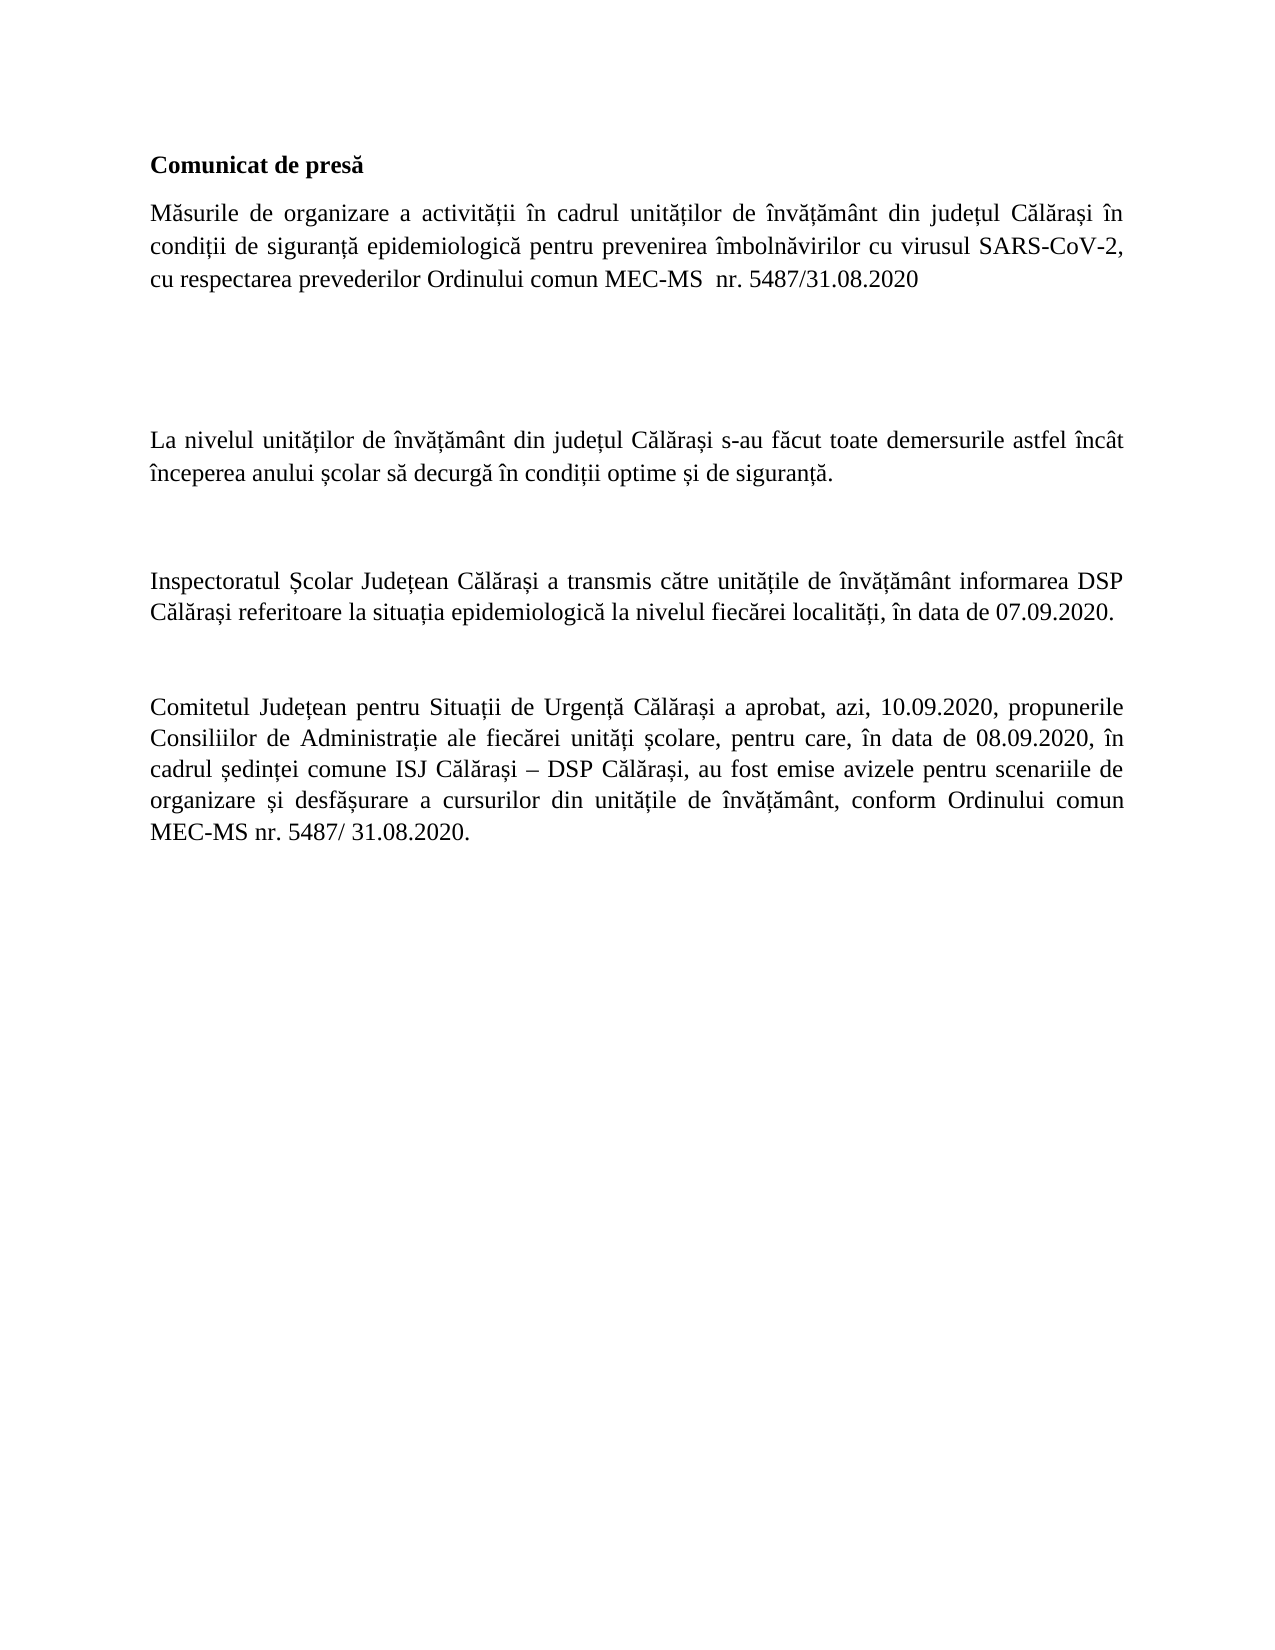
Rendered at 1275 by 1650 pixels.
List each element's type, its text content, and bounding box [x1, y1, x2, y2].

text Comitetul Județean pentru Situații de Urgență Călărași a aprobat, azi, 10.09.2020, propunerile Consiliilor de Administrație ale fiecărei unități școlare, pentru care, în data de 08.09.2020, în cadrul ședinței comune ISJ Călărași – DSP Călărași, au fost emise avizele pentru scenariile de organizare și desfășurare a cursurilor din unitățile de învățământ, conform Ordinului comun MEC-MS nr. 5487/ 31.08.2020. [150, 692, 1125, 845]
text La nivelul unităților de învățământ din județul Călărași s-au făcut toate demersurile astfel încât începerea anului școlar să decurgă în condiții optime și de siguranță. [150, 425, 1125, 487]
text Inspectoratul Școlar Județean Călărași a transmis către unitățile de învățământ informarea DSP Călărași referitoare la situația epidemiologică la nivelul fiecărei localități, în data de 07.09.2020. [150, 566, 1125, 626]
text Comunicat de presă [150, 150, 1125, 179]
text Măsurile de organizare a activității în cadrul unităților de învățământ din județul Călărași în condiții de siguranță epidemiologică pentru prevenirea îmbolnăvirilor cu virusul SARS-CoV-2, cu respectarea prevederilor Ordinului comun MEC-MS nr. 5487/31.08.2020 [150, 198, 1125, 292]
